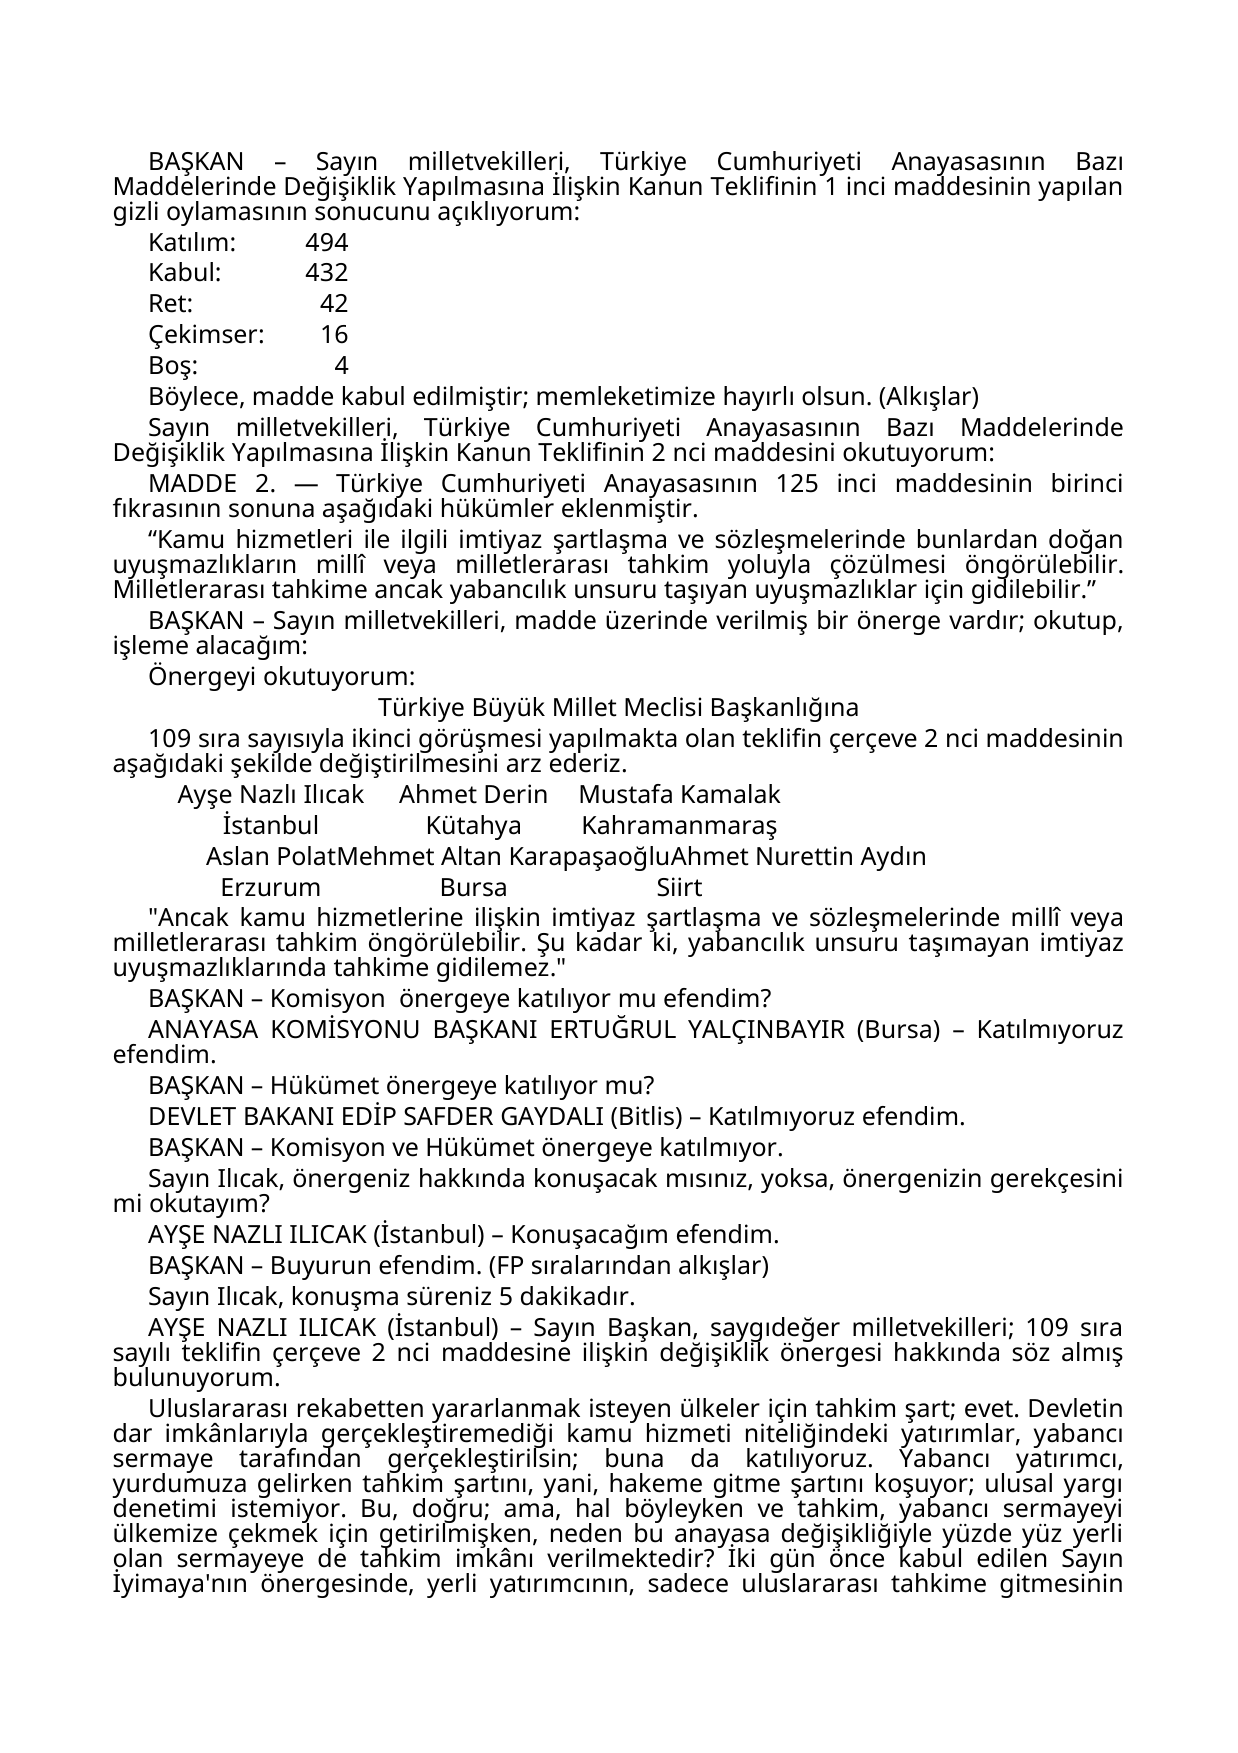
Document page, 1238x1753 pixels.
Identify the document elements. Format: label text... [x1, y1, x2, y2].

text AYŞE NAZLI ILICAK (İstanbul) – Konuşacağım efendim. [112, 1223, 1125, 1248]
text "Ancak kamu hizmetlerine ilişkin imtiyaz şartlaşma ve sözleşmelerinde millî veya milletlerarası tahkim öngörülebilir. Şu kadar ki, yabancılık unsuru taşımayan imtiyaz uyuşmazlıklarında tahkime gidilemez." [112, 907, 1125, 982]
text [112, 1397, 1125, 1597]
text Erzurum Bursa Siirt [112, 876, 1125, 901]
text “Kamu hizmetleri ile ilgili imtiyaz şartlaşma ve sözleşmelerinde bunlardan doğan uyuşmazlıkların millî veya milletlerarası tahkim yoluyla çözülmesi öngörülebilir. Milletlerarası tahkime ancak yabancılık unsuru taşıyan uyuşmazlıklar için gidilebilir.” [112, 528, 1125, 603]
text İstanbul Kütahya Kahramanmaraş [112, 814, 1125, 839]
text Sayın Ilıcak, önergeniz hakkında konuşacak mısınız, yoksa, önergenizin gerekçesini mi okutayım? [112, 1167, 1125, 1217]
text Sayın milletvekilleri, Türkiye Cumhuriyeti Anayasasının Bazı Maddelerinde Değişiklik Yapılmasına İlişkin Kanun Teklifinin 2 nci maddesini okutuyorum: [112, 417, 1125, 467]
text BAŞKAN – Komisyon ve Hükümet önergeye katılmıyor. [112, 1137, 1125, 1162]
text AYŞE NAZLI ILICAK (İstanbul) – Sayın Başkan, saygıdeğer milletvekilleri; 109 sıra sayılı teklifin çerçeve 2 nci maddesine ilişkin değişiklik önergesi hakkında söz almış bulunuyorum. [112, 1316, 1125, 1391]
text Ayşe Nazlı Ilıcak Ahmet Derin Mustafa Kamalak [112, 783, 1125, 808]
text Boş: 4 [112, 355, 1125, 380]
text Kabul: 432 [112, 262, 1125, 287]
text Katılım: 494 [112, 231, 1125, 256]
text Türkiye Büyük Millet Meclisi Başkanlığına [112, 696, 1125, 721]
text 109 sıra sayısıyla ikinci görüşmesi yapılmakta olan teklifin çerçeve 2 nci maddesinin aşağıdaki şekilde değiştirilmesini arz ederiz. [112, 727, 1125, 777]
text BAŞKAN – Buyurun efendim. (FP sıralarından alkışlar) [112, 1254, 1125, 1279]
text Ret: 42 [112, 293, 1125, 318]
text MADDE 2. — Türkiye Cumhuriyeti Anayasasının 125 inci maddesinin birinci fıkrasının sonuna aşağıdaki hükümler eklenmiştir. [112, 472, 1125, 522]
text DEVLET BAKANI EDİP SAFDER GAYDALI (Bitlis) – Katılmıyoruz efendim. [112, 1106, 1125, 1131]
text BAŞKAN – Komisyon önergeye katılıyor mu efendim? [112, 988, 1125, 1013]
text BAŞKAN – Sayın milletvekilleri, Türkiye Cumhuriyeti Anayasasının Bazı Maddelerinde Değişiklik Yapılmasına İlişkin Kanun Teklifinin 1 inci maddesinin yapılan gizli oylamasının sonucunu açıklıyorum: [112, 150, 1125, 225]
text Böylece, madde kabul edilmiştir; memleketimize hayırlı olsun. (Alkışlar) [112, 386, 1125, 411]
text BAŞKAN – Sayın milletvekilleri, madde üzerinde verilmiş bir önerge vardır; okutup, işleme alacağım: [112, 609, 1125, 659]
text ANAYASA KOMİSYONU BAŞKANI ERTUĞRUL YALÇINBAYIR (Bursa) – Katılmıyoruz efendim. [112, 1019, 1125, 1069]
text Önergeyi okutuyorum: [112, 665, 1125, 690]
text Sayın Ilıcak, konuşma süreniz 5 dakikadır. [112, 1285, 1125, 1310]
text BAŞKAN – Hükümet önergeye katılıyor mu? [112, 1075, 1125, 1100]
text Aslan Polat Mehmet Altan Karapaşaoğlu Ahmet Nurettin Aydın [112, 845, 1125, 870]
text Çekimser: 16 [112, 324, 1125, 349]
